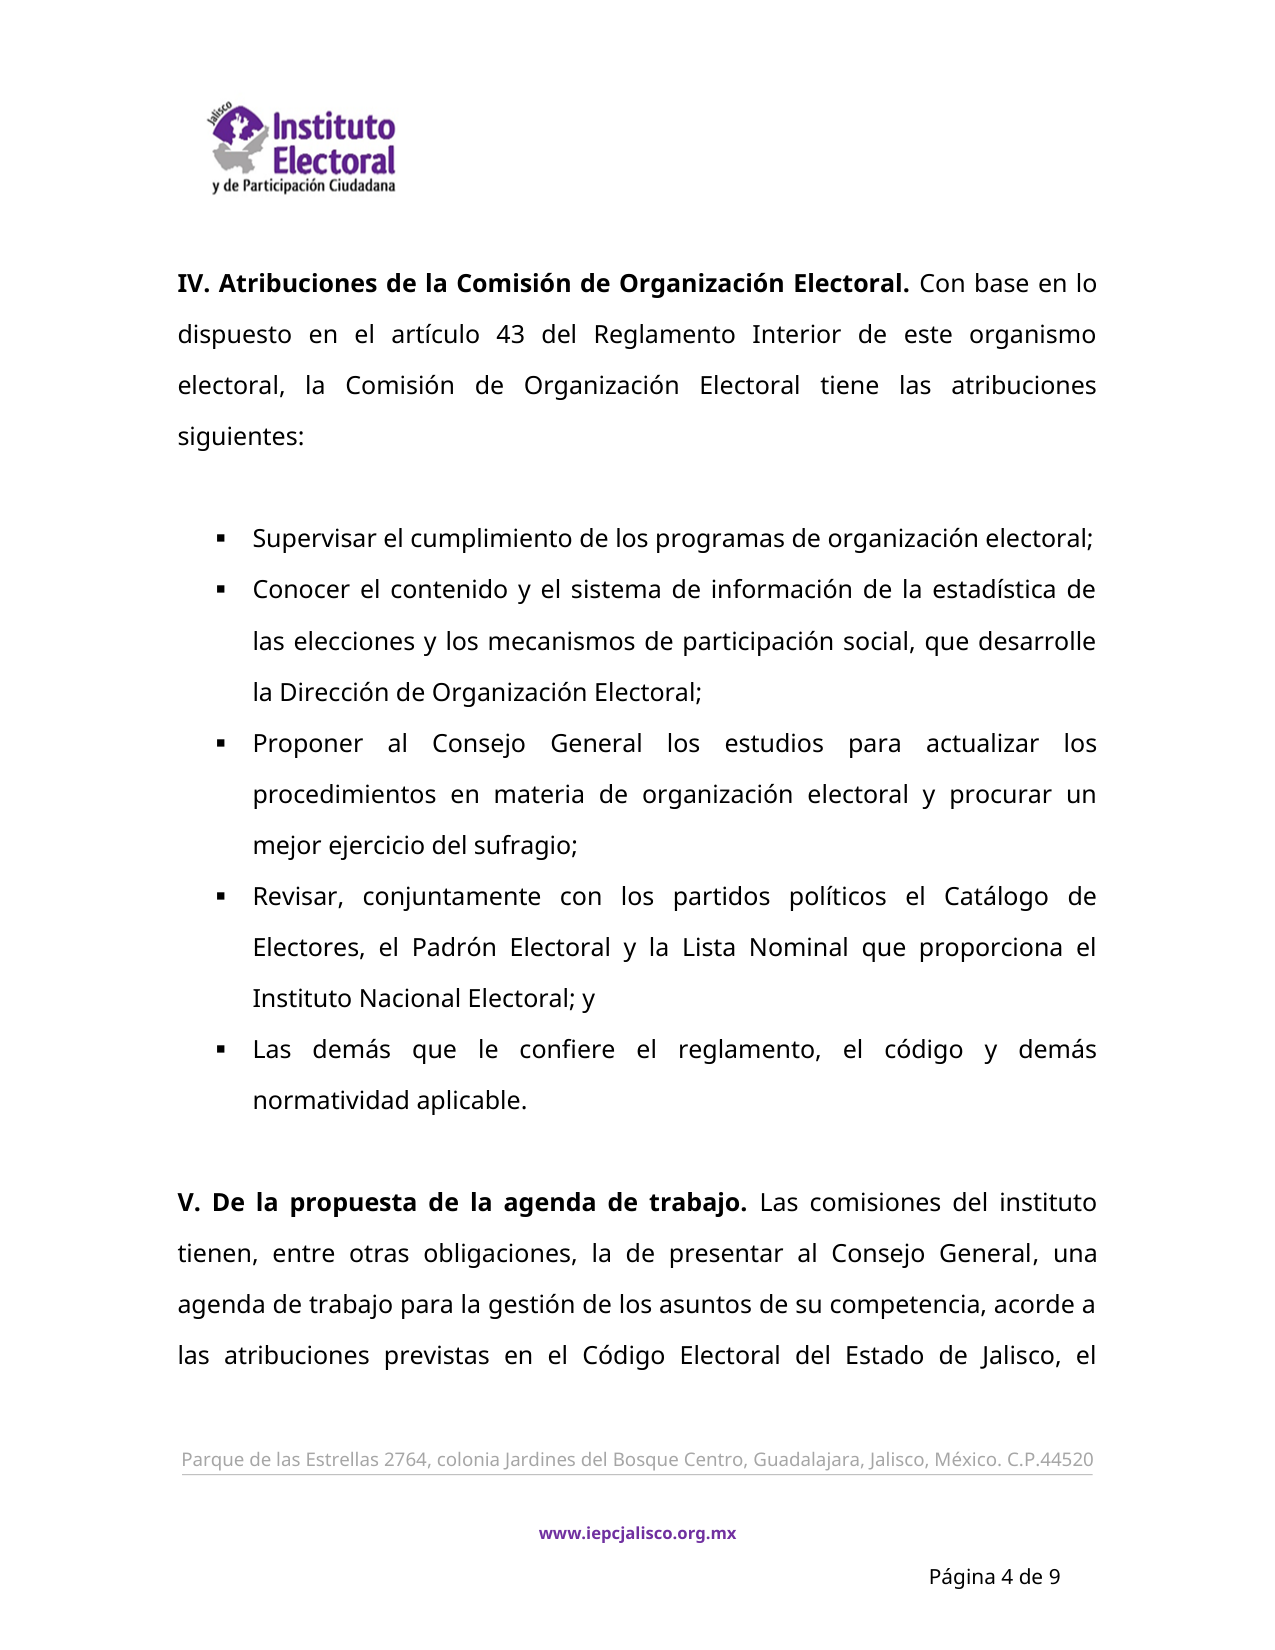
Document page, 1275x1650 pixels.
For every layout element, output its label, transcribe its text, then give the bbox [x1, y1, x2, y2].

list Las demás que le confiere el reglamento, el código y demás normatividad aplicable. [215, 1031, 1098, 1117]
list Revisar, conjuntamente con los partidos políticos el Catálogo de Electores, el Padrón Electoral y la Lista Nominal que proporciona el Instituto Nacional Electoral; y [215, 878, 1098, 1014]
picture [177, 75, 423, 221]
text IV. Atribuciones de la Comisión de Organización Electoral. Con base en lo dispuesto en el artículo 43 del Reglamento Interior de este organismo electoral, la Comisión de Organización Electoral tiene las atribuciones siguientes: [177, 266, 1098, 453]
list Proponer al Consejo General los estudios para actualizar los procedimientos en materia de organización electoral y procurar un mejor ejercicio del sufragio; [215, 725, 1098, 861]
list Conocer el contenido y el sistema de información de la estadística de las elecciones y los mecanismos de participación social, que desarrolle la Dirección de Organización Electoral; [215, 572, 1098, 708]
list Supervisar el cumplimiento de los programas de organización electoral; [215, 521, 1098, 555]
